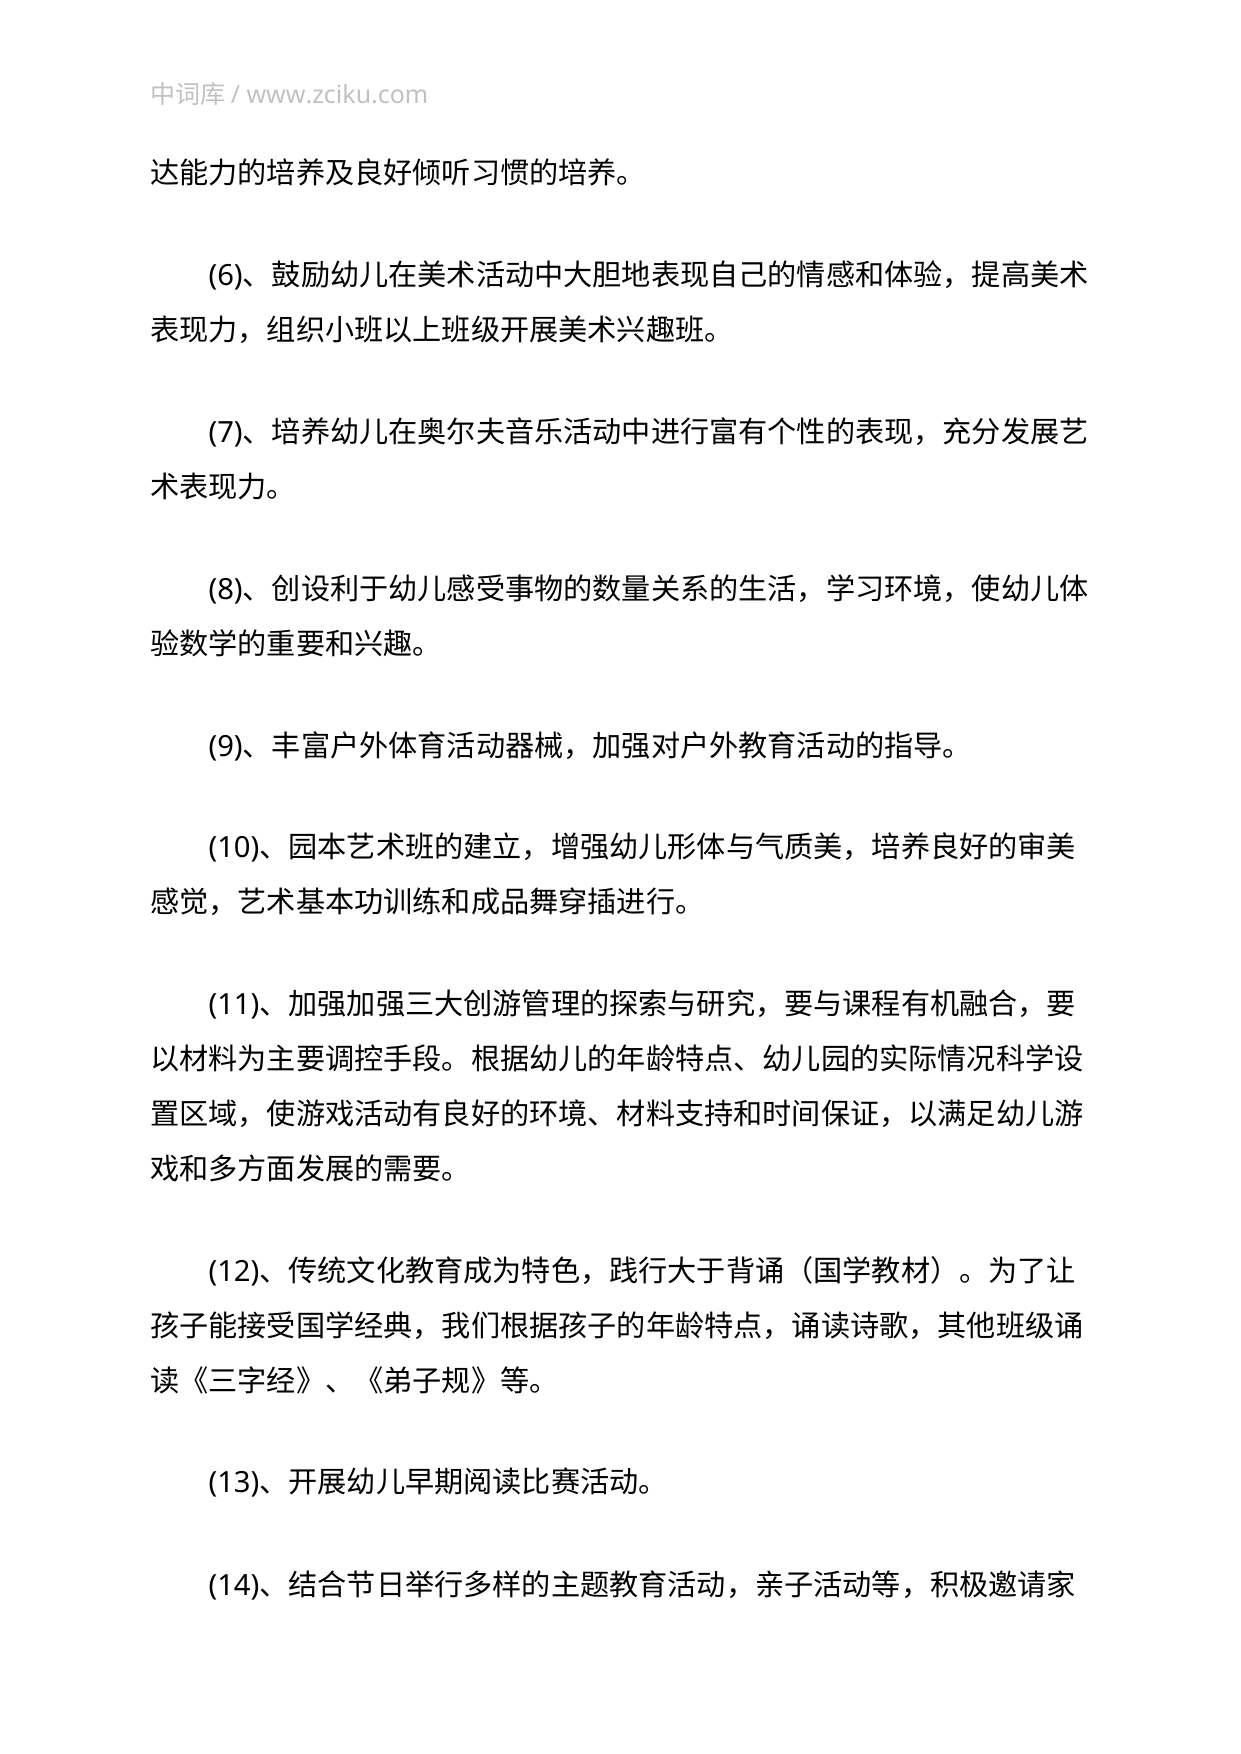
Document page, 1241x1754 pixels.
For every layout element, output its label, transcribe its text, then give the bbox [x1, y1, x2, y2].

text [150, 150, 1090, 192]
text (11)、加强加强三大创游管理的探索与研究，要与课程有机融合，要以材料为主要调控手段。根据幼儿的年龄特点、幼儿园的实际情况科学设置区域，使游戏活动有良好的环境、材料支持和时间保证，以满足幼儿游戏和多方面发展的需要。 [150, 981, 1090, 1188]
text (13)、开展幼儿早期阅读比赛活动。 [150, 1459, 1090, 1501]
text (10)、园本艺术班的建立，增强幼儿形体与气质美，培养良好的审美感觉，艺术基本功训练和成品舞穿插进行。 [150, 824, 1090, 921]
text (6)、鼓励幼儿在美术活动中大胆地表现自己的情感和体验，提高美术表现力，组织小班以上班级开展美术兴趣班。 [150, 252, 1090, 349]
text (12)、传统文化教育成为特色，践行大于背诵（国学教材）。为了让孩子能接受国学经典，我们根据孩子的年龄特点，诵读诗歌，其他班级诵读《三字经》、《弟子规》等。 [150, 1247, 1090, 1399]
text (8)、创设利于幼儿感受事物的数量关系的生活，学习环境，使幼儿体验数学的重要和兴趣。 [150, 565, 1090, 663]
text (7)、培养幼儿在奥尔夫音乐活动中进行富有个性的表现，充分发展艺术表现力。 [150, 408, 1090, 506]
text (9)、丰富户外体育活动器械，加强对户外教育活动的指导。 [150, 722, 1090, 764]
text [150, 1561, 1090, 1603]
